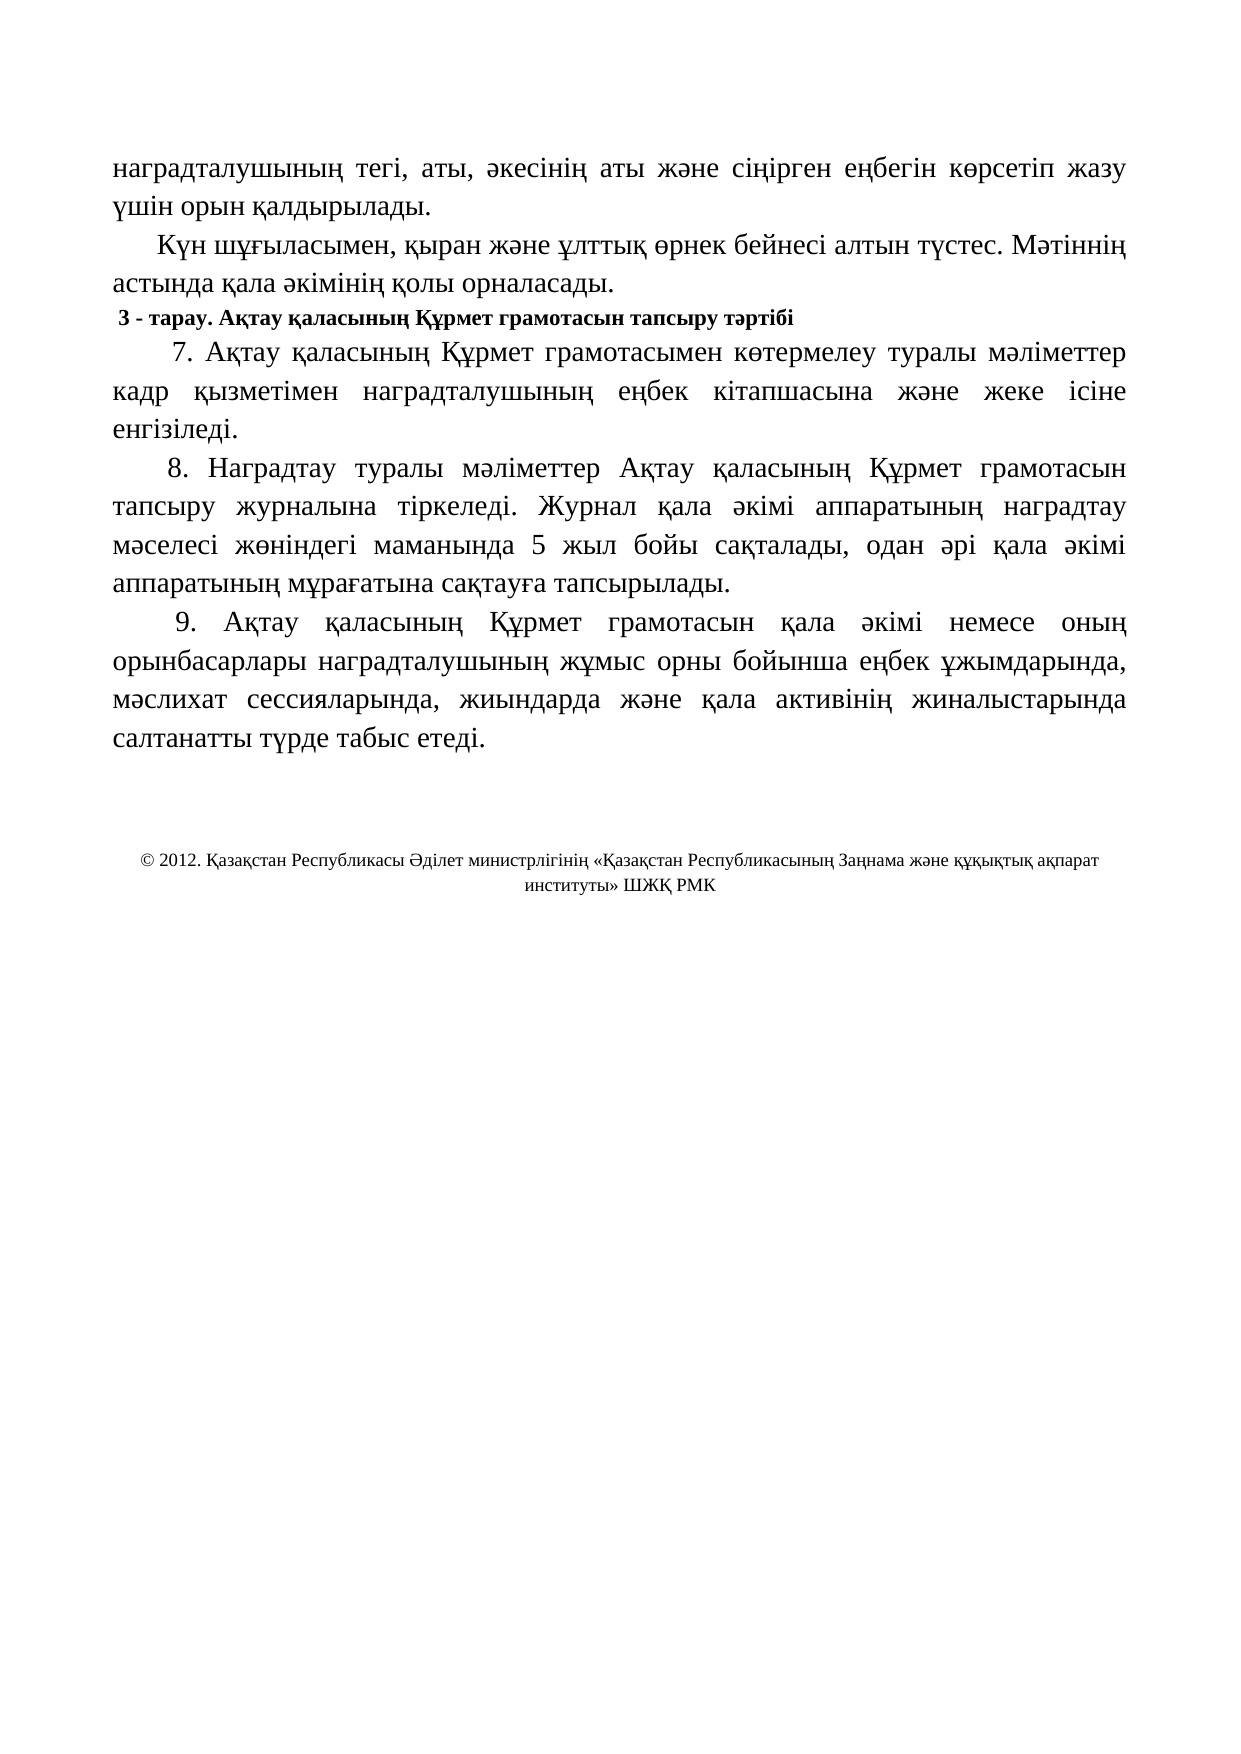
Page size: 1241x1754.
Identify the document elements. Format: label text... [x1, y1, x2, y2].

text 8. Наградтау туралы мәліметтер Ақтау қаласының Құрмет грамотасын тапсыру журналына тіркеледі. Журнал қала әкімі аппаратының наградтау мәселесі жөніндегі маманында 5 жыл бойы сақталады, одан әрі қала әкімі аппаратының мұрағатына сақтауға тапсырылады. [112, 450, 1128, 599]
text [112, 150, 1128, 222]
text Күн шұғыласымен, қыран және ұлттық өрнек бейнесі алтын түстес. Мәтіннің астында қала әкімінің қолы орналасады. [112, 227, 1128, 299]
text © 2012. Қазақстан Республикасы Әділет министрлігінің «Қазақстан Республикасының Заңнама және құқықтық ақпарат институты» ШЖҚ РМК [112, 849, 1128, 895]
text 3 - тарау. Ақтау қаласының Құрмет грамотасын тапсыру тәртібі [112, 304, 1128, 331]
text 7. Ақтау қаласының Құрмет грамотасымен көтермелеу туралы мәліметтер кадр қызметімен наградталушының еңбек кітапшасына және жеке ісіне енгізіледі. [112, 334, 1128, 445]
text 9. Ақтау қаласының Құрмет грамотасын қала әкімі немесе оның орынбасарлары наградталушының жұмыс орны бойынша еңбек ұжымдарында, мәслихат сессияларында, жиындарда және қала активінің жиналыстарында салтанатты түрде табыс етеді. [112, 604, 1128, 753]
